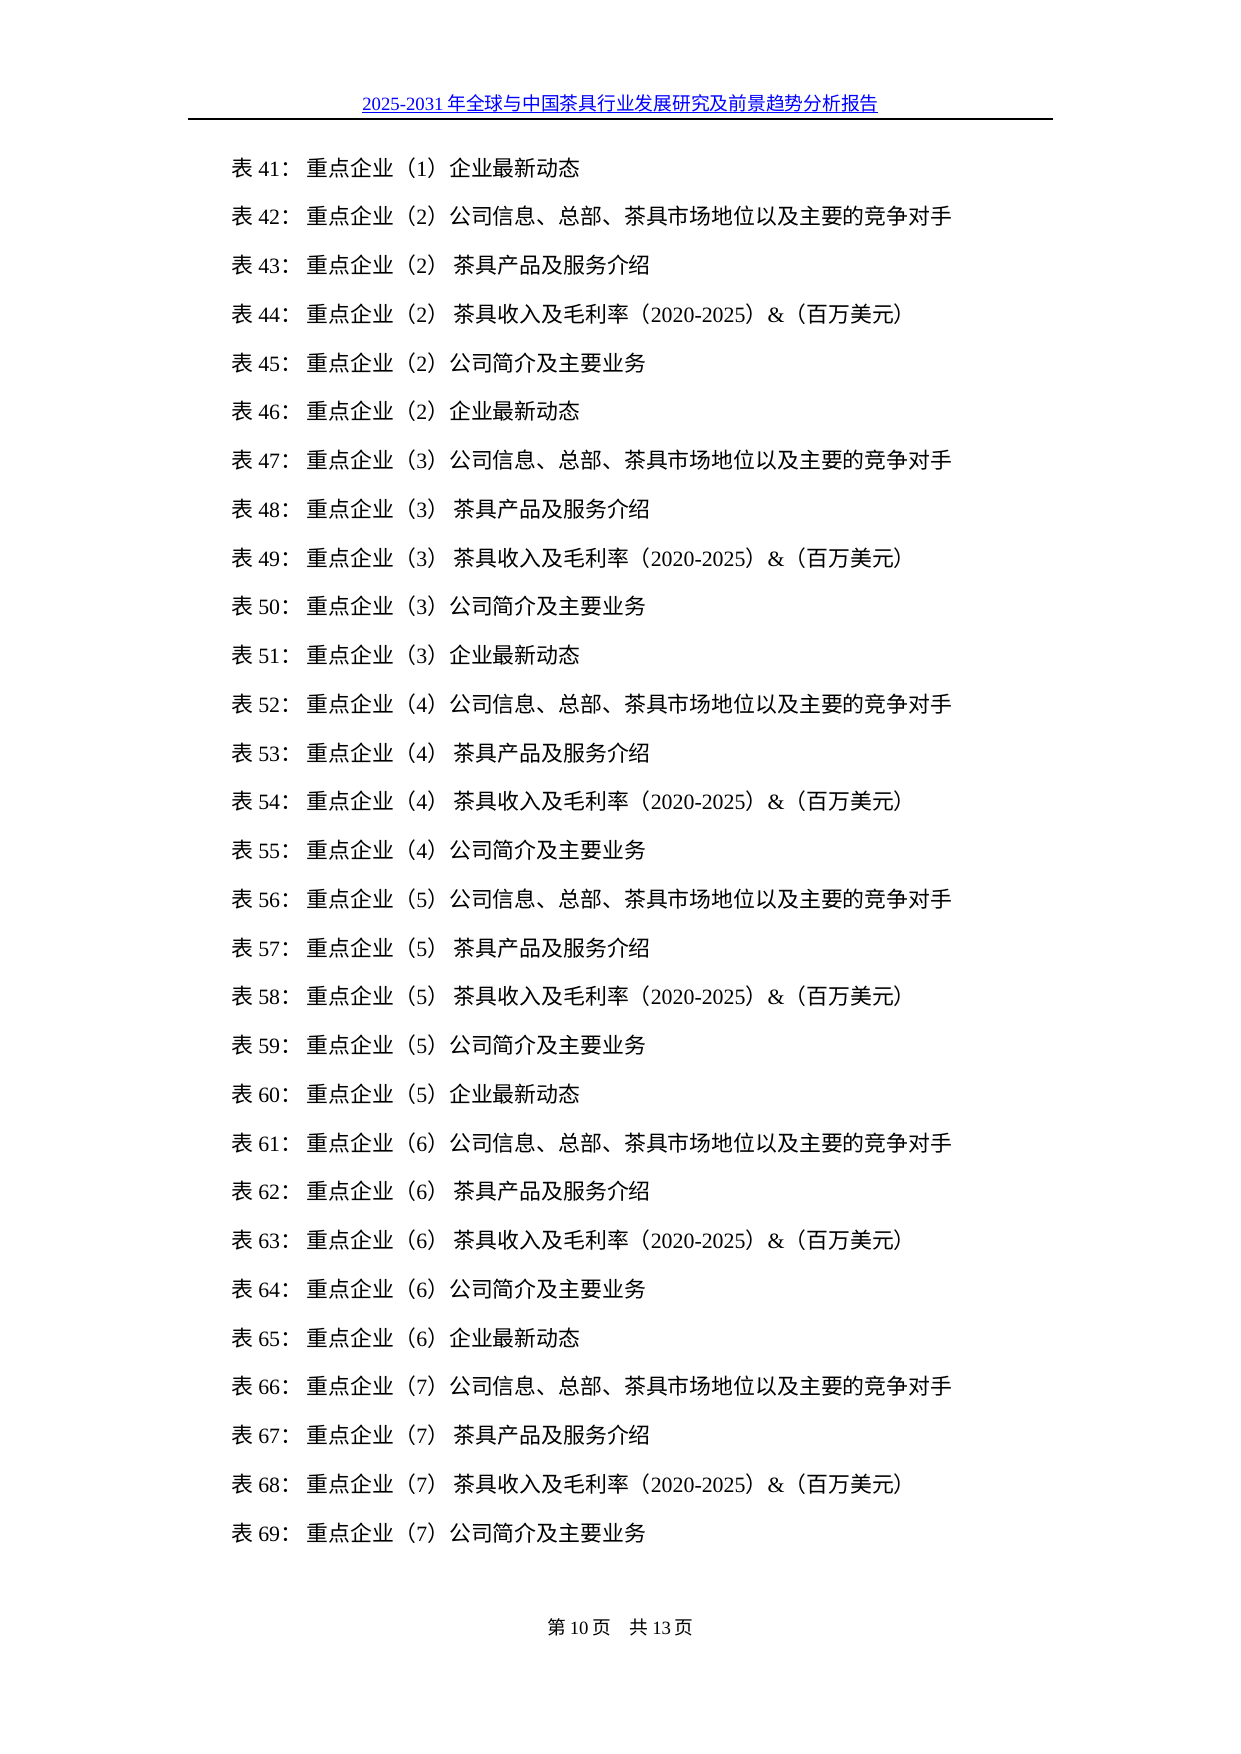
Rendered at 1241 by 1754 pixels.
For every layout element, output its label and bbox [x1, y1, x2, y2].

text [187, 150, 1053, 1548]
